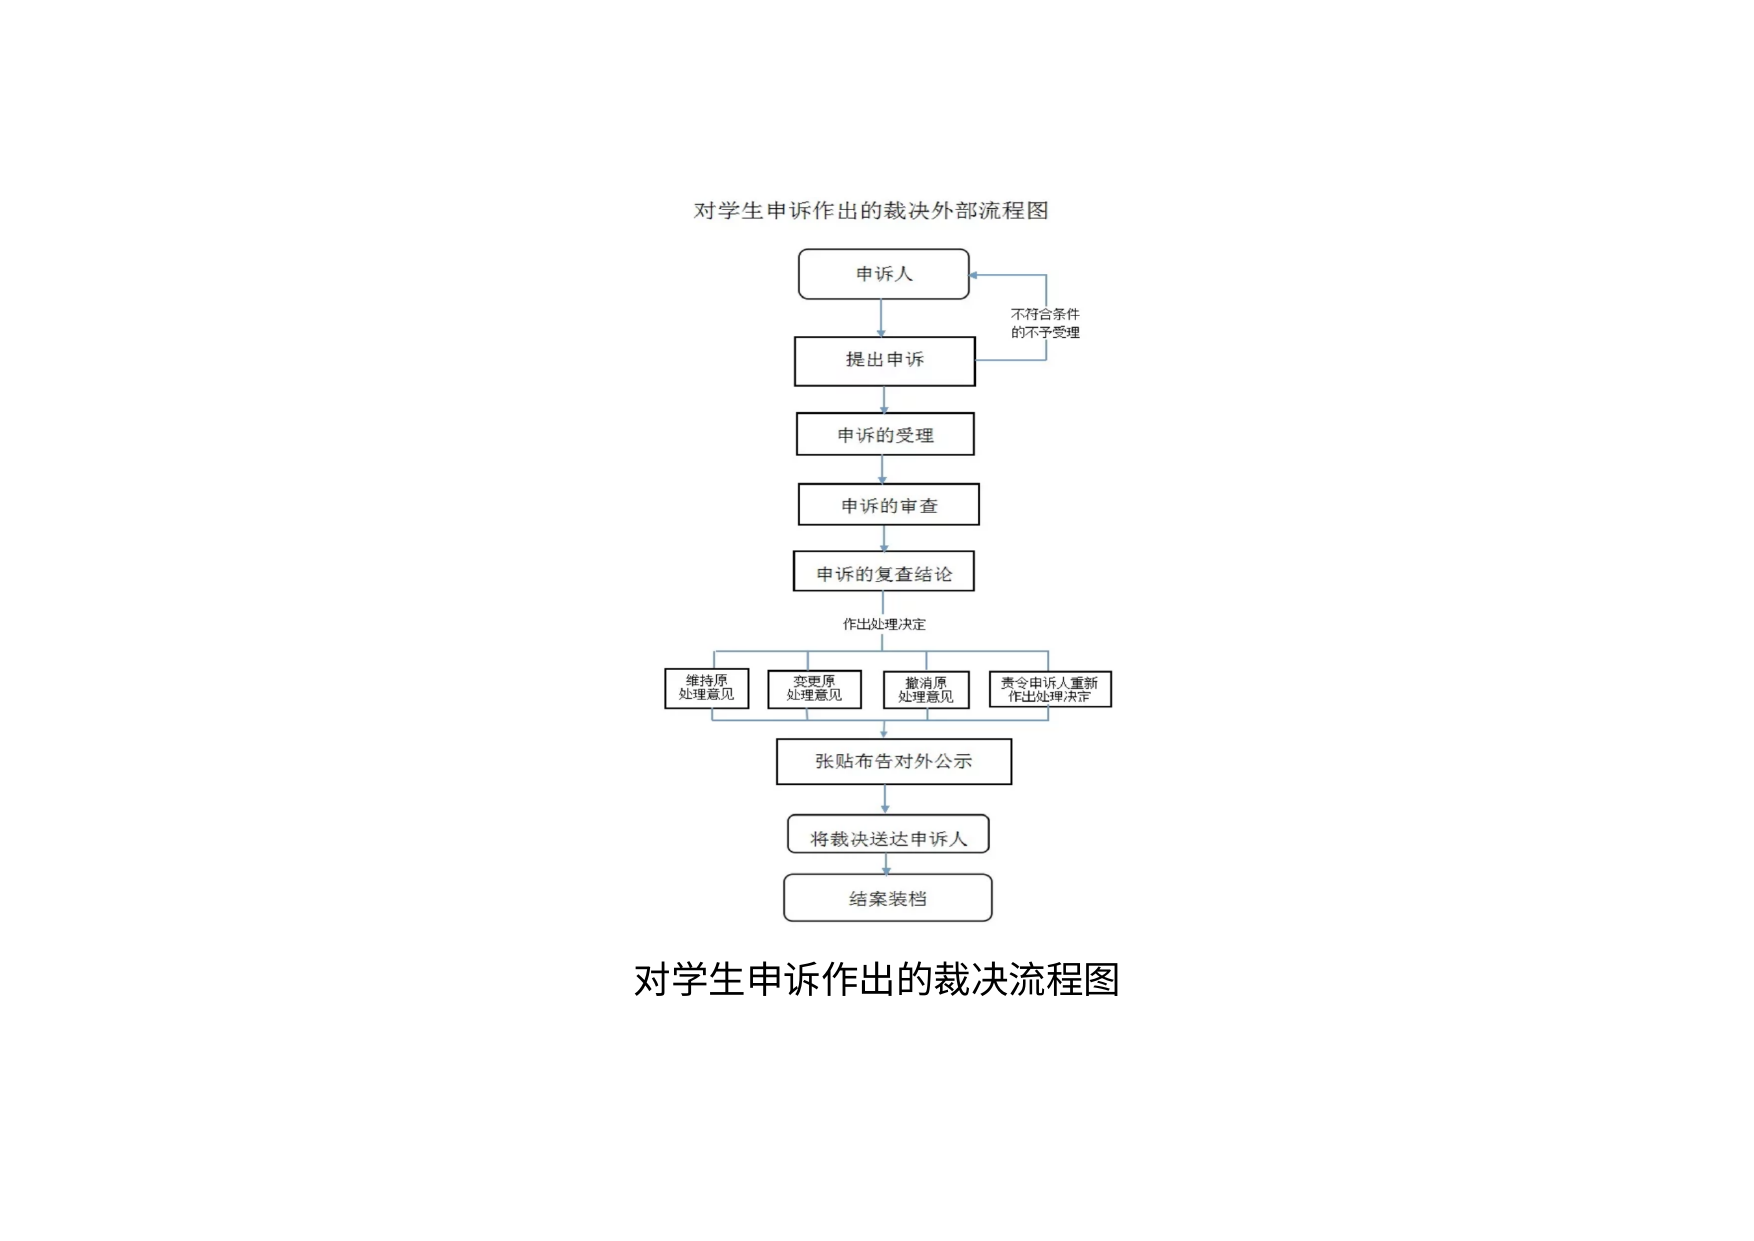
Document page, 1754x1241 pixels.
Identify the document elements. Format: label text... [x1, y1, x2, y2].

text 对学生申诉作出的裁决流程图 [150, 945, 1604, 1010]
picture [599, 197, 1155, 945]
